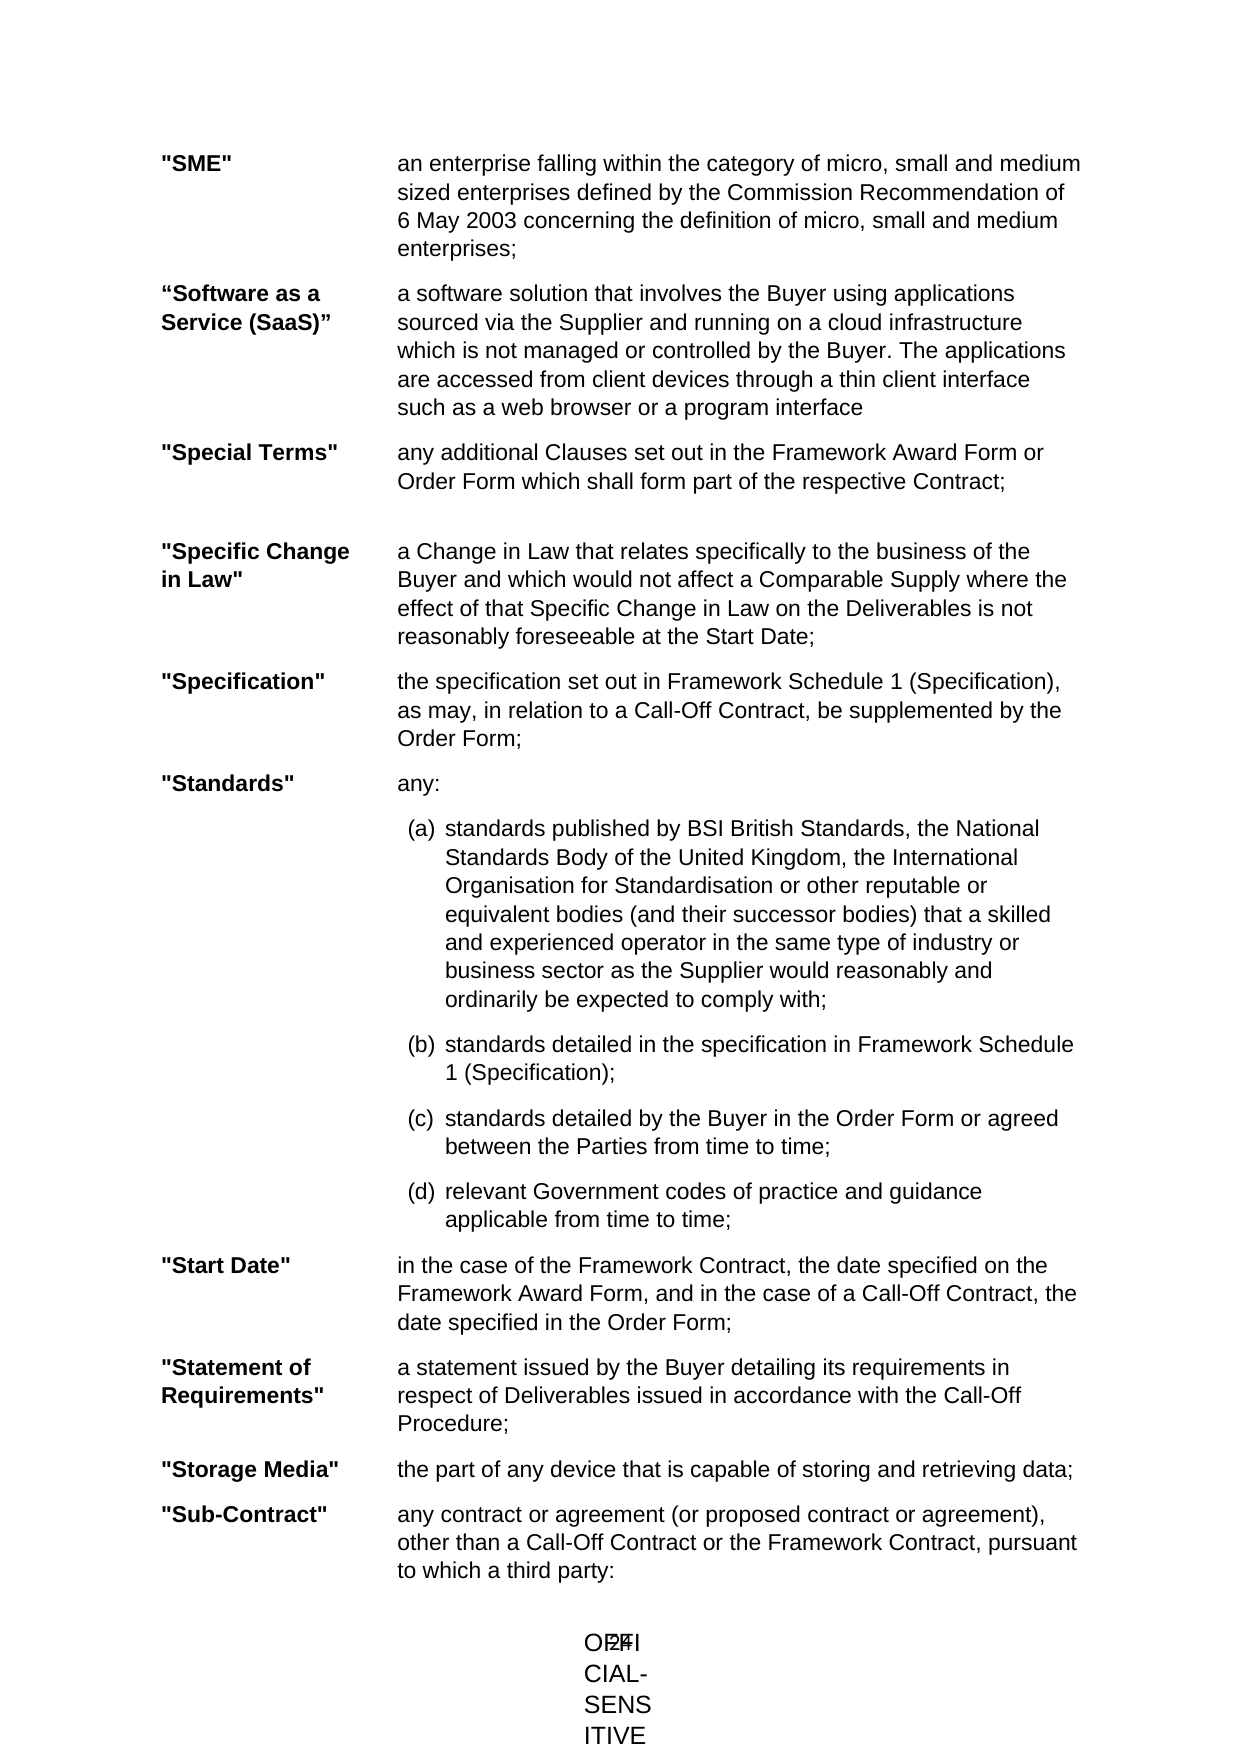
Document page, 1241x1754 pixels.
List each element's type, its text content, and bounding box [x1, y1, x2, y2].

table_cell "Special Terms" [150, 439, 386, 538]
table_cell a statement issued by the Buyer detailing its requirements in respect of Deliverables issued in accordance with the Call-Off Procedure; [386, 1354, 1094, 1456]
table_cell "Specific Change in Law" [150, 538, 386, 668]
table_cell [386, 1501, 1094, 1603]
table_cell any: standards published by BSI British Standards, the National Standards Body of the United Kingdom, the International Organisation for Standardisation or other reputable or equivalent bodies (and their successor bodies) that a skilled and experienced operator in the same type of industry or business sector as the Supplier would reasonably and ordinarily be expected to comply with; standards detailed in the specification in Framework Schedule 1 (Specification); standards detailed by the Buyer in the Order Form or agreed between the Parties from time to time; relevant Government codes of practice and guidance applicable from time to time; [386, 770, 1094, 1252]
table_cell "Standards" [150, 770, 386, 1252]
table_cell “Software as a Service (SaaS)” [150, 280, 386, 439]
table_cell "Statement of Requirements" [150, 1354, 386, 1456]
table_cell in the case of the Framework Contract, the date specified on the Framework Award Form, and in the case of a Call-Off Contract, the date specified in the Order Form; [386, 1252, 1094, 1353]
table_cell "Sub-Contract" [150, 1501, 386, 1603]
table_cell the part of any device that is capable of storing and retrieving data; [386, 1456, 1094, 1501]
table_cell a software solution that involves the Buyer using applications sourced via the Supplier and running on a cloud infrastructure which is not managed or controlled by the Buyer. The applications are accessed from client devices through a thin client interface such as a web browser or a program interface [386, 280, 1094, 439]
table_cell the specification set out in Framework Schedule 1 (Specification), as may, in relation to a Call-Off Contract, be supplemented by the Order Form; [386, 668, 1094, 770]
table_cell any additional Clauses set out in the Framework Award Form or Order Form which shall form part of the respective Contract; [386, 439, 1094, 538]
table_cell "Specification" [150, 668, 386, 770]
table_cell "Start Date" [150, 1252, 386, 1353]
table_cell a Change in Law that relates specifically to the business of the Buyer and which would not affect a Comparable Supply where the effect of that Specific Change in Law on the Deliverables is not reasonably foreseeable at the Start Date; [386, 538, 1094, 668]
table_cell an enterprise falling within the category of micro, small and medium sized enterprises defined by the Commission Recommendation of 6 May 2003 concerning the definition of micro, small and medium enterprises; [386, 150, 1094, 280]
table_cell "Storage Media" [150, 1456, 386, 1501]
table_cell "SME" [150, 150, 386, 280]
